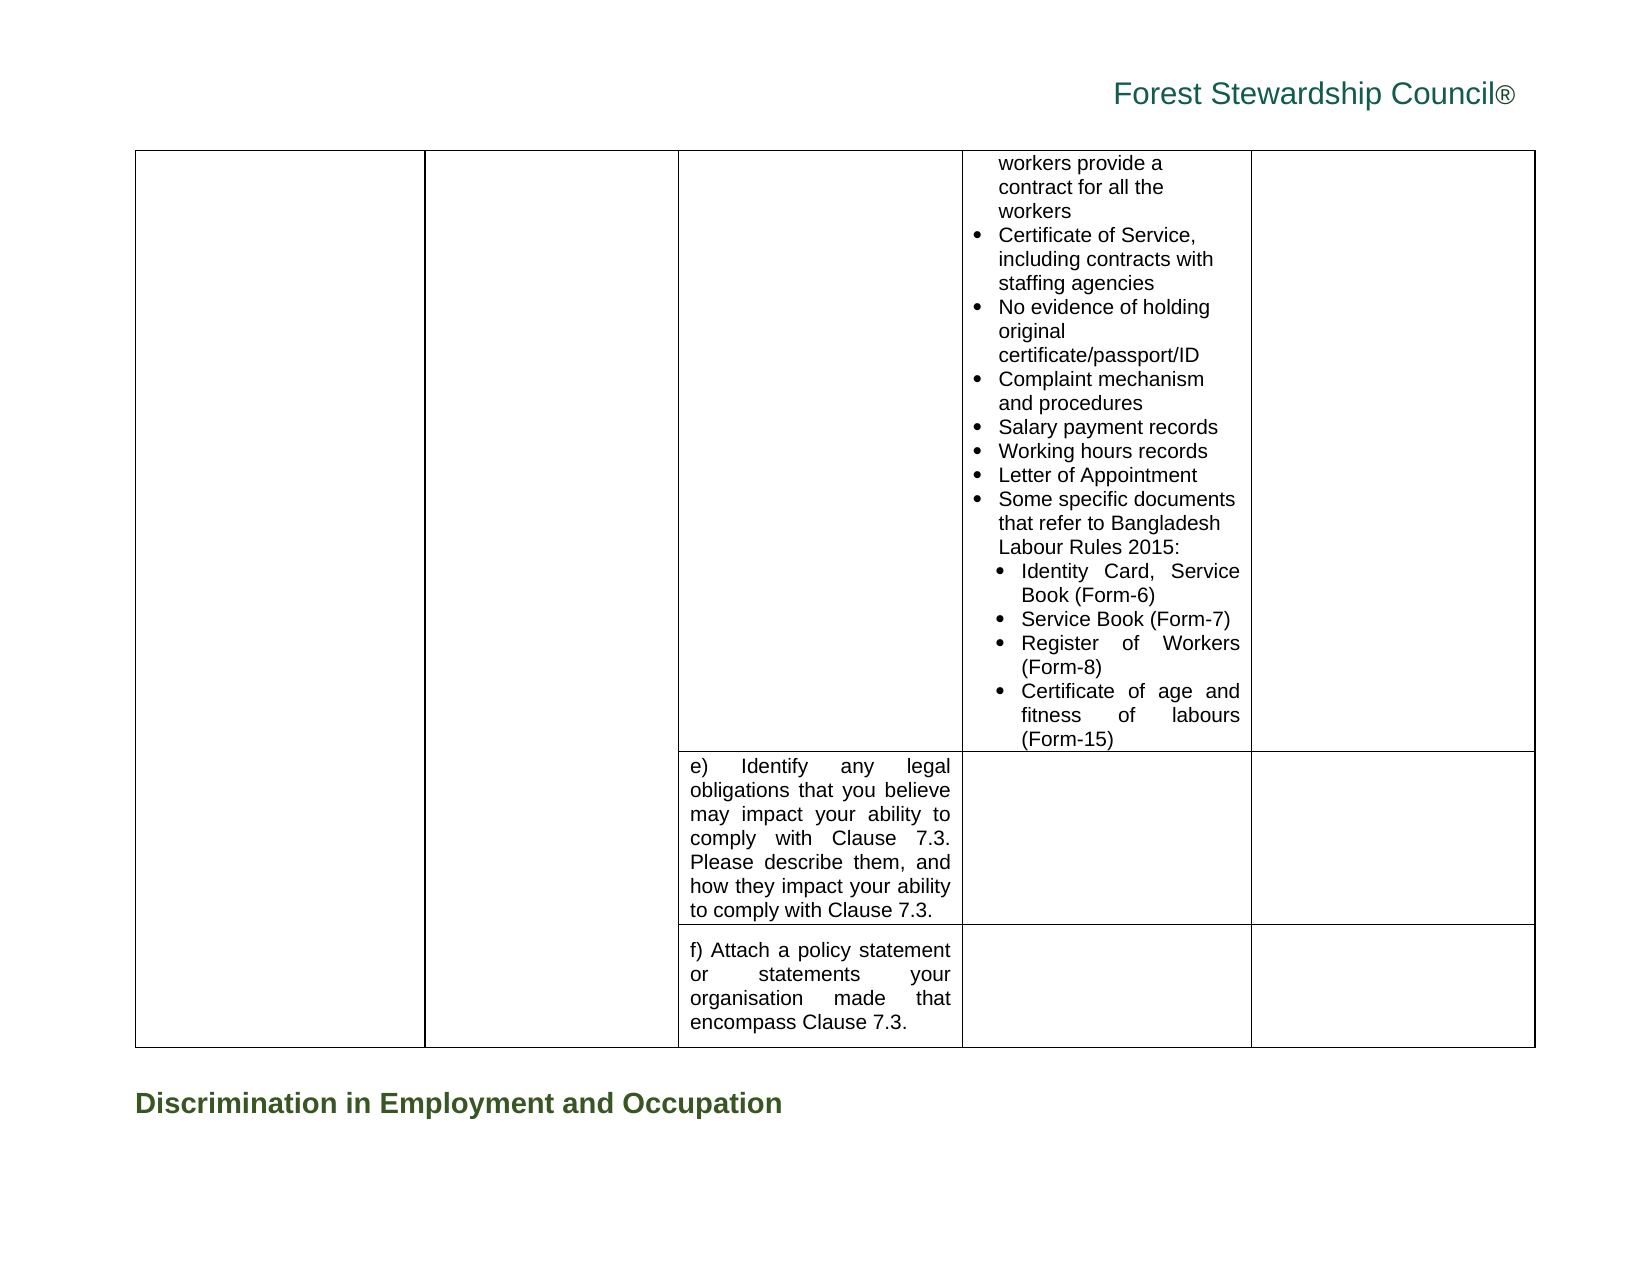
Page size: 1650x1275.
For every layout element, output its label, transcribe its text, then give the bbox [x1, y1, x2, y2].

table_cell e) Identify any legal obligations that you believe may impact your ability to comply with Clause 7.3. Please describe them, and how they impact your ability to comply with Clause 7.3. [679, 752, 962, 923]
table_cell [1252, 151, 1534, 751]
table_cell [679, 151, 962, 751]
table_cell [963, 925, 1251, 1047]
table_cell [1252, 925, 1534, 1047]
table_cell f) Attach a policy statement or statements your organisation made that encompass Clause 7.3. [679, 925, 962, 1047]
table_cell [963, 752, 1251, 923]
text Discrimination in Employment and Occupation [135, 1086, 1515, 1120]
table_cell [1252, 752, 1534, 923]
